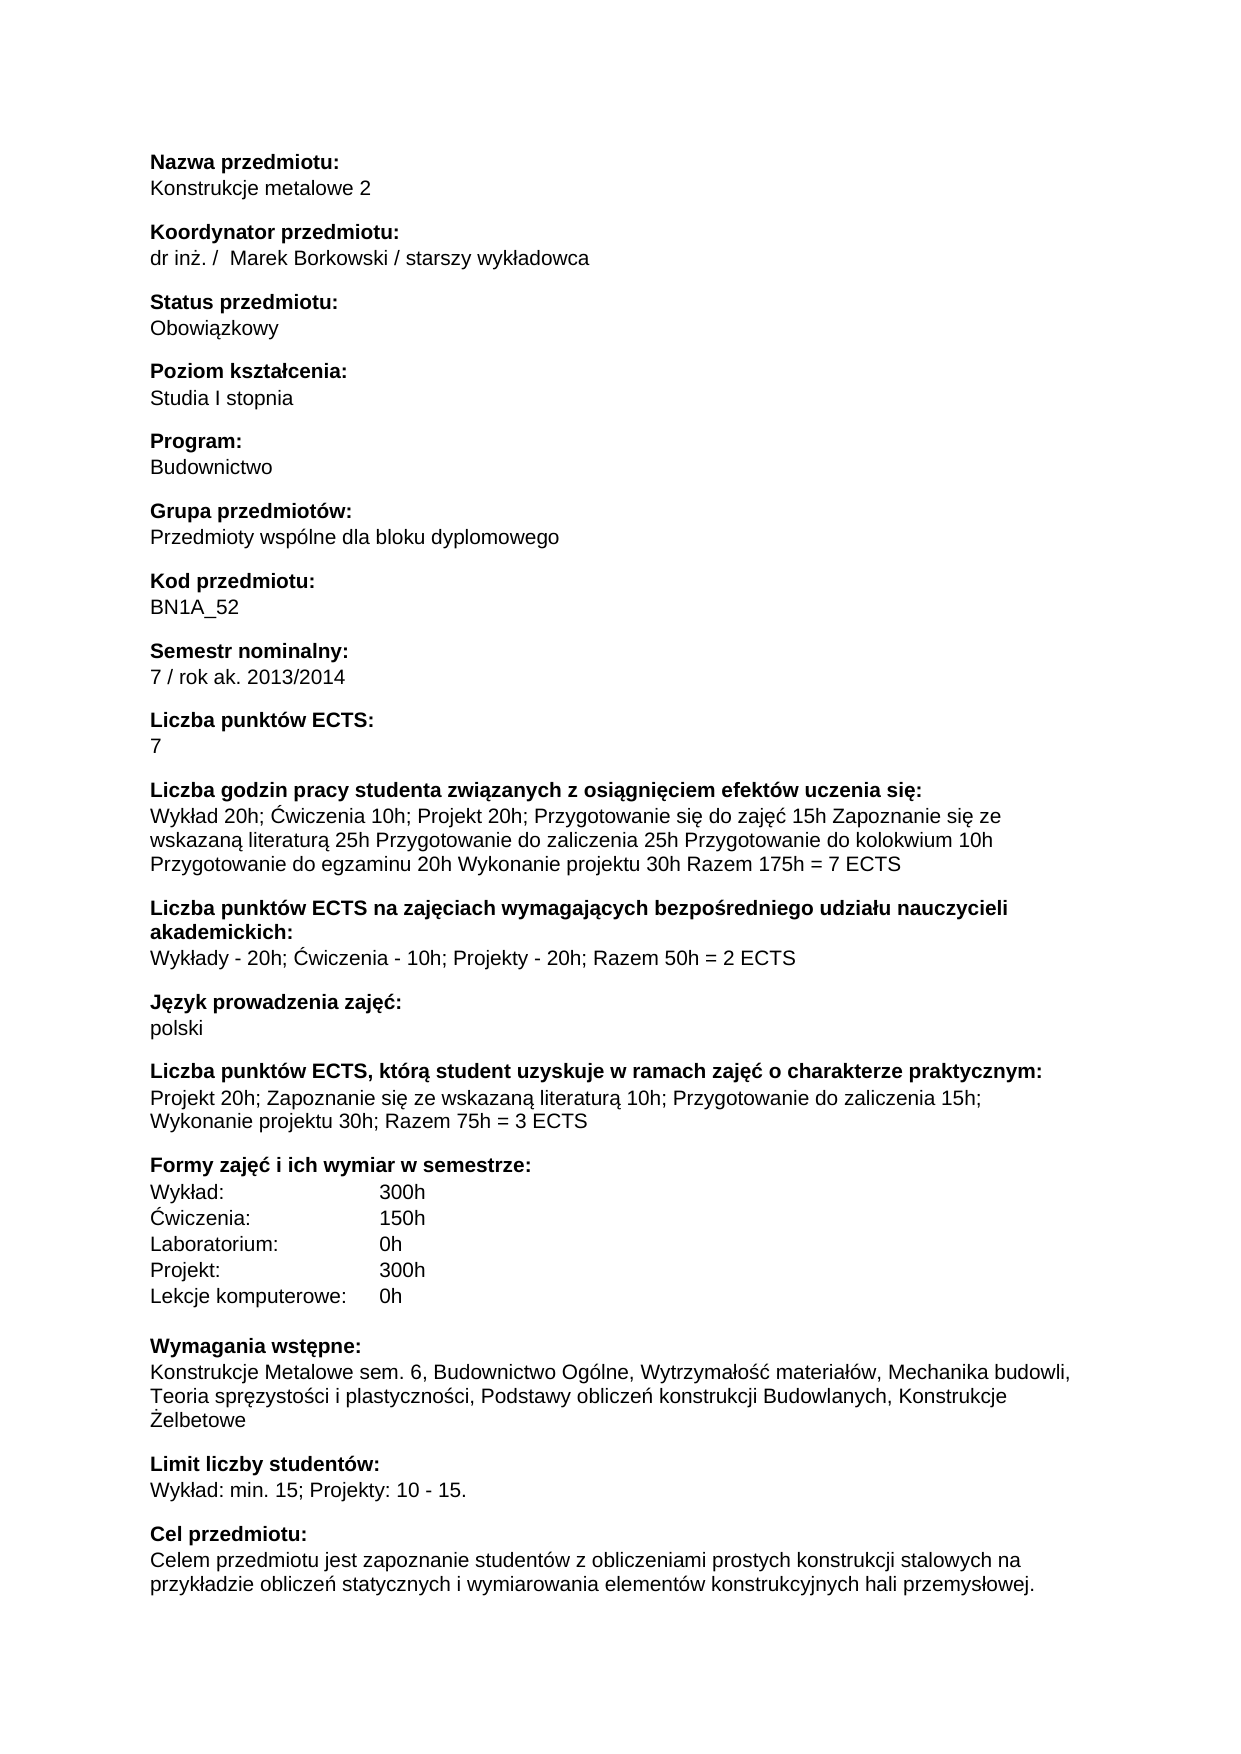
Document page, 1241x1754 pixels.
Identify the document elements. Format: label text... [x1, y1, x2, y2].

text Studia I stopnia [150, 385, 1090, 409]
text Program: [150, 429, 1090, 453]
table_cell 0h [369, 1230, 597, 1256]
text Liczba punktów ECTS na zajęciach wymagających bezpośredniego udziału nauczycieli akademickich: [150, 896, 1090, 944]
text Konstrukcje Metalowe sem. 6, Budownictwo Ogólne, Wytrzymałość materiałów, Mechanika budowli, Teoria spręzystości i plastyczności, Podstawy obliczeń konstrukcji Budowlanych, Konstrukcje Żelbetowe [150, 1360, 1090, 1432]
text dr inż. / Marek Borkowski / starszy wykładowca [150, 246, 1090, 270]
text Wykład: min. 15; Projekty: 10 - 15. [150, 1478, 1090, 1502]
text Budownictwo [150, 455, 1090, 479]
text polski [150, 1016, 1090, 1039]
table_cell 150h [369, 1204, 597, 1230]
text Koordynator przedmiotu: [150, 220, 1090, 244]
text BN1A_52 [150, 595, 1090, 619]
text Konstrukcje metalowe 2 [150, 176, 1090, 200]
text Poziom kształcenia: [150, 359, 1090, 383]
text Liczba godzin pracy studenta związanych z osiągnięciem efektów uczenia się: [150, 778, 1090, 802]
text Grupa przedmiotów: [150, 499, 1090, 523]
text Nazwa przedmiotu: [150, 150, 1090, 174]
text 7 / rok ak. 2013/2014 [150, 664, 1090, 688]
text Przedmioty wspólne dla bloku dyplomowego [150, 525, 1090, 549]
table_cell Lekcje komputerowe: [140, 1284, 367, 1308]
table_cell Laboratorium: [140, 1232, 367, 1256]
text Semestr nominalny: [150, 638, 1090, 662]
text Projekt 20h; Zapoznanie się ze wskazaną literaturą 10h; Przygotowanie do zaliczenia 15h; Wykonanie projektu 30h; Razem 75h = 3 ECTS [150, 1085, 1090, 1133]
text Limit liczby studentów: [150, 1452, 1090, 1476]
table_cell Ćwiczenia: [140, 1206, 367, 1230]
text Wykłady - 20h; Ćwiczenia - 10h; Projekty - 20h; Razem 50h = 2 ECTS [150, 946, 1090, 970]
table_cell Projekt: [140, 1258, 367, 1282]
text Obowiązkowy [150, 316, 1090, 339]
text Wymagania wstępne: [150, 1334, 1090, 1358]
table_cell 0h [369, 1282, 597, 1308]
text Status przedmiotu: [150, 289, 1090, 313]
text Język prowadzenia zajęć: [150, 989, 1090, 1013]
text 7 [150, 734, 1090, 758]
text Formy zajęć i ich wymiar w semestrze: [150, 1153, 1090, 1177]
text Liczba punktów ECTS: [150, 708, 1090, 732]
table_cell 300h [369, 1256, 597, 1282]
text Liczba punktów ECTS, którą student uzyskuje w ramach zajęć o charakterze praktycznym: [150, 1059, 1090, 1083]
table_header Wykład: [140, 1180, 367, 1204]
text Celem przedmiotu jest zapoznanie studentów z obliczeniami prostych konstrukcji stalowych na przykładzie obliczeń statycznych i wymiarowania elementów konstrukcyjnych hali przemysłowej. [150, 1547, 1090, 1595]
text Wykład 20h; Ćwiczenia 10h; Projekt 20h; Przygotowanie się do zajęć 15h Zapoznanie się ze wskazaną literaturą 25h Przygotowanie do zaliczenia 25h Przygotowanie do kolokwium 10h Przygotowanie do egzaminu 20h Wykonanie projektu 30h Razem 175h = 7 ECTS [150, 804, 1090, 876]
text Cel przedmiotu: [150, 1521, 1090, 1545]
table_header 300h [369, 1180, 597, 1204]
text Kod przedmiotu: [150, 569, 1090, 593]
